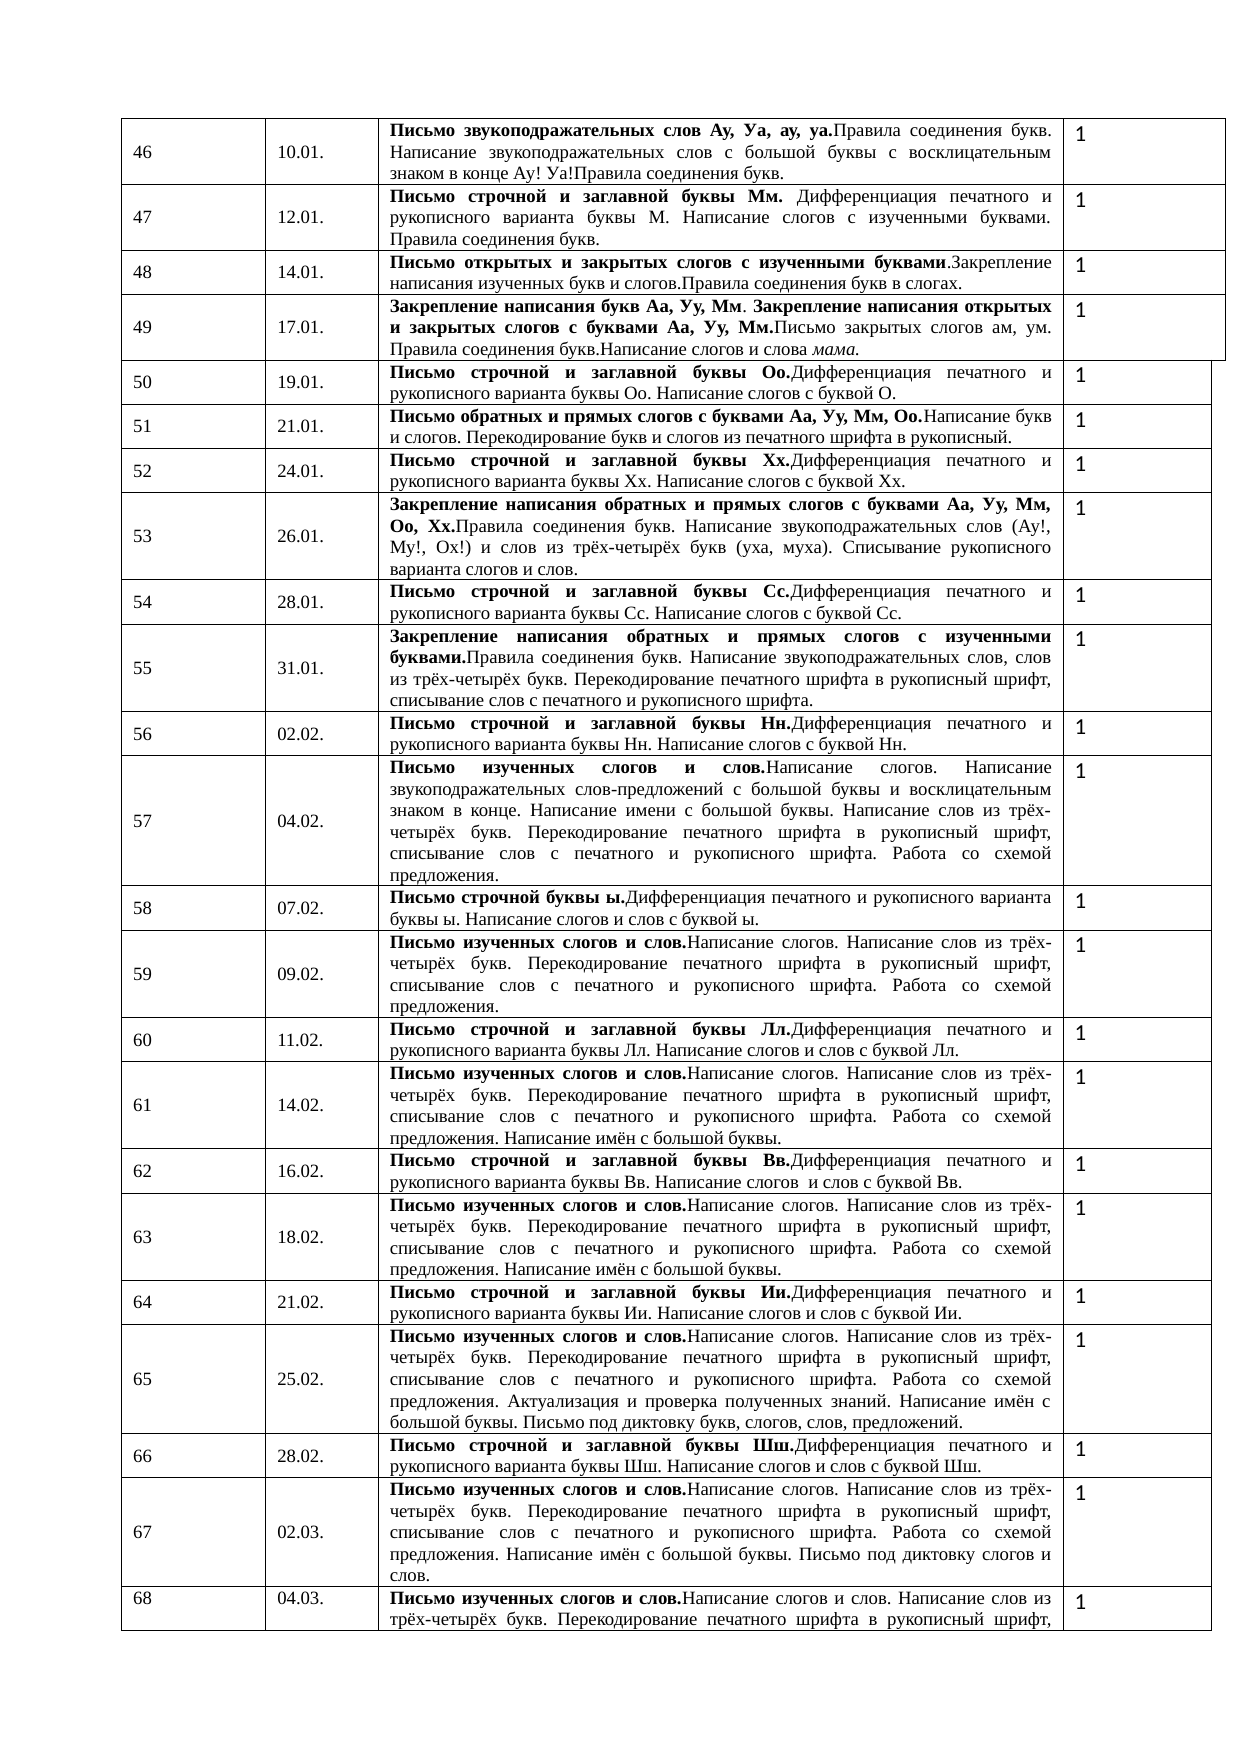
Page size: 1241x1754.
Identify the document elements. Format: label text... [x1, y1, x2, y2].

table_cell 53 [122, 493, 265, 579]
table_cell Закрепление написания букв Аа, Уу, Мм. Закрепление написания открытых и закрытых слогов с буквами Аа, Уу, Мм.Письмо закрытых слогов ам, ум. Правила соединения букв.Написание слогов и слова мама. [379, 295, 1063, 359]
table_cell 67 [122, 1478, 265, 1586]
table_cell Письмо строчной и заглавной буквы Хх.Дифференциация печатного и рукописного варианта буквы Хх. Написание слогов с буквой Хх. [379, 449, 1063, 492]
table_cell 21.01. [266, 405, 378, 448]
table_cell Письмо открытых и закрытых слогов с изученными буквами.Закрепление написания изученных букв и слогов.Правила соединения букв в слогах. [379, 251, 1063, 294]
table_cell 1 [1064, 1434, 1211, 1477]
table_cell 46 [122, 119, 265, 184]
table_cell 1 [1064, 185, 1225, 249]
table_cell 64 [122, 1281, 265, 1324]
table_cell 26.01. [266, 493, 378, 579]
table_cell Письмо изученных слогов и слов.Написание слогов. Написание слов из трёх-четырёх букв. Перекодирование печатного шрифта в рукописный шрифт, списывание слов с печатного и рукописного шрифта. Работа со схемой предложения. Написание имён с большой буквы. [379, 1194, 1063, 1280]
table_cell 1 [1064, 1194, 1211, 1280]
table_cell 02.02. [266, 712, 378, 755]
table_cell 1 [1064, 1018, 1211, 1061]
table_cell 49 [122, 295, 265, 359]
table_cell 10.01. [266, 119, 378, 184]
table_cell Письмо изученных слогов и слов.Написание слогов. Написание слов из трёх-четырёх букв. Перекодирование печатного шрифта в рукописный шрифт, списывание слов с печатного и рукописного шрифта. Работа со схемой предложения. Актуализация и проверка полученных знаний. Написание имён с большой буквы. Письмо под диктовку букв, слогов, слов, предложений. [379, 1325, 1063, 1433]
table_cell 21.02. [266, 1281, 378, 1324]
table_cell 1 [1064, 625, 1211, 711]
table_cell Письмо строчной и заглавной буквы Ии.Дифференциация печатного и рукописного варианта буквы Ии. Написание слогов и слов с буквой Ии. [379, 1281, 1063, 1324]
table_cell 1 [1064, 405, 1211, 448]
table_cell 12.01. [266, 185, 378, 249]
table_cell 1 [1064, 119, 1225, 184]
table_cell 11.02. [266, 1018, 378, 1061]
table_cell 1 [1064, 1587, 1211, 1630]
table_cell 1 [1064, 1149, 1211, 1192]
table_cell 61 [122, 1062, 265, 1148]
table_cell 58 [122, 886, 265, 929]
table_cell 63 [122, 1194, 265, 1280]
table_cell 04.02. [266, 756, 378, 885]
table_cell 31.01. [266, 625, 378, 711]
table_cell 66 [122, 1434, 265, 1477]
table_cell Письмо строчной и заглавной буквы Вв.Дифференциация печатного и рукописного варианта буквы Вв. Написание слогов и слов с буквой Вв. [379, 1149, 1063, 1192]
table_cell 19.01. [266, 361, 378, 404]
table_cell 52 [122, 449, 265, 492]
table_cell Письмо строчной и заглавной буквы Сс.Дифференциация печатного и рукописного варианта буквы Сс. Написание слогов с буквой Сс. [379, 580, 1063, 623]
table_cell 50 [122, 361, 265, 404]
table_cell Письмо изученных слогов и слов.Написание слогов. Написание слов из трёх-четырёх букв. Перекодирование печатного шрифта в рукописный шрифт, списывание слов с печатного и рукописного шрифта. Работа со схемой предложения. Написание имён с большой буквы. [379, 1062, 1063, 1148]
table_cell 24.01. [266, 449, 378, 492]
table_cell Письмо строчной и заглавной буквы Лл.Дифференциация печатного и рукописного варианта буквы Лл. Написание слогов и слов с буквой Лл. [379, 1018, 1063, 1061]
table_cell 1 [1064, 493, 1211, 579]
table_cell 57 [122, 756, 265, 885]
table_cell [379, 1587, 1063, 1630]
table_cell 1 [1064, 756, 1211, 885]
table_cell 17.01. [266, 295, 378, 359]
table_cell 09.02. [266, 931, 378, 1017]
table_cell 47 [122, 185, 265, 249]
table_cell 1 [1064, 886, 1211, 929]
table_cell 60 [122, 1018, 265, 1061]
table_cell 1 [1064, 1281, 1211, 1324]
table_cell 1 [1064, 295, 1225, 359]
table_cell 14.01. [266, 251, 378, 294]
table_cell 51 [122, 405, 265, 448]
table_cell Письмо звукоподражательных слов Ау, Уа, ау, уа.Правила соединения букв. Написание звукоподражательных слов с большой буквы с восклицательным знаком в конце Ау! Уа!Правила соединения букв. [379, 119, 1063, 184]
table_cell 18.02. [266, 1194, 378, 1280]
table_cell 14.02. [266, 1062, 378, 1148]
table_cell 65 [122, 1325, 265, 1433]
table_cell 07.02. [266, 886, 378, 929]
table_cell Письмо строчной и заглавной буквы Шш.Дифференциация печатного и рукописного варианта буквы Шш. Написание слогов и слов с буквой Шш. [379, 1434, 1063, 1477]
table_cell 1 [1064, 712, 1211, 755]
table_cell 1 [1064, 361, 1211, 404]
table_cell Письмо обратных и прямых слогов с буквами Аа, Уу, Мм, Оо.Написание букв и слогов. Перекодирование букв и слогов из печатного шрифта в рукописный. [379, 405, 1063, 448]
table_cell 1 [1064, 580, 1211, 623]
table_cell 62 [122, 1149, 265, 1192]
table_cell 1 [1064, 449, 1211, 492]
table_cell 56 [122, 712, 265, 755]
table_cell 28.02. [266, 1434, 378, 1477]
table_cell 1 [1064, 251, 1225, 294]
table_cell 04.03. [266, 1587, 378, 1630]
table_cell 68 [122, 1587, 265, 1630]
table_cell 25.02. [266, 1325, 378, 1433]
table_cell Письмо строчной и заглавной буквы Нн.Дифференциация печатного и рукописного варианта буквы Нн. Написание слогов с буквой Нн. [379, 712, 1063, 755]
table_cell 16.02. [266, 1149, 378, 1192]
table_cell Закрепление написания обратных и прямых слогов с изученными буквами.Правила соединения букв. Написание звукоподражательных слов, слов из трёх-четырёх букв. Перекодирование печатного шрифта в рукописный шрифт, списывание слов с печатного и рукописного шрифта. [379, 625, 1063, 711]
table_cell Письмо строчной буквы ы.Дифференциация печатного и рукописного варианта буквы ы. Написание слогов и слов с буквой ы. [379, 886, 1063, 929]
table_cell 1 [1064, 1478, 1211, 1586]
table_cell Письмо изученных слогов и слов.Написание слогов. Написание звукоподражательных слов-предложений с большой буквы и восклицательным знаком в конце. Написание имени с большой буквы. Написание слов из трёх-четырёх букв. Перекодирование печатного шрифта в рукописный шрифт, списывание слов с печатного и рукописного шрифта. Работа со схемой предложения. [379, 756, 1063, 885]
table_cell 55 [122, 625, 265, 711]
table_cell 54 [122, 580, 265, 623]
table_cell Письмо изученных слогов и слов.Написание слогов. Написание слов из трёх-четырёх букв. Перекодирование печатного шрифта в рукописный шрифт, списывание слов с печатного и рукописного шрифта. Работа со схемой предложения. [379, 931, 1063, 1017]
table_cell 59 [122, 931, 265, 1017]
table_cell Письмо изученных слогов и слов.Написание слогов. Написание слов из трёх-четырёх букв. Перекодирование печатного шрифта в рукописный шрифт, списывание слов с печатного и рукописного шрифта. Работа со схемой предложения. Написание имён с большой буквы. Письмо под диктовку слогов и слов. [379, 1478, 1063, 1586]
table_cell 1 [1064, 931, 1211, 1017]
table_cell Письмо строчной и заглавной буквы Оо.Дифференциация печатного и рукописного варианта буквы Оо. Написание слогов с буквой О. [379, 361, 1063, 404]
table_cell 48 [122, 251, 265, 294]
table_cell 28.01. [266, 580, 378, 623]
table_cell 1 [1064, 1062, 1211, 1148]
table_cell Письмо строчной и заглавной буквы Мм. Дифференциация печатного и рукописного варианта буквы М. Написание слогов с изученными буквами. Правила соединения букв. [379, 185, 1063, 249]
table_cell 02.03. [266, 1478, 378, 1586]
table_cell 1 [1064, 1325, 1211, 1433]
table_cell Закрепление написания обратных и прямых слогов с буквами Аа, Уу, Мм, Оо, Хх.Правила соединения букв. Написание звукоподражательных слов (Ау!, Му!, Ох!) и слов из трёх-четырёх букв (уха, муха). Списывание рукописного варианта слогов и слов. [379, 493, 1063, 579]
